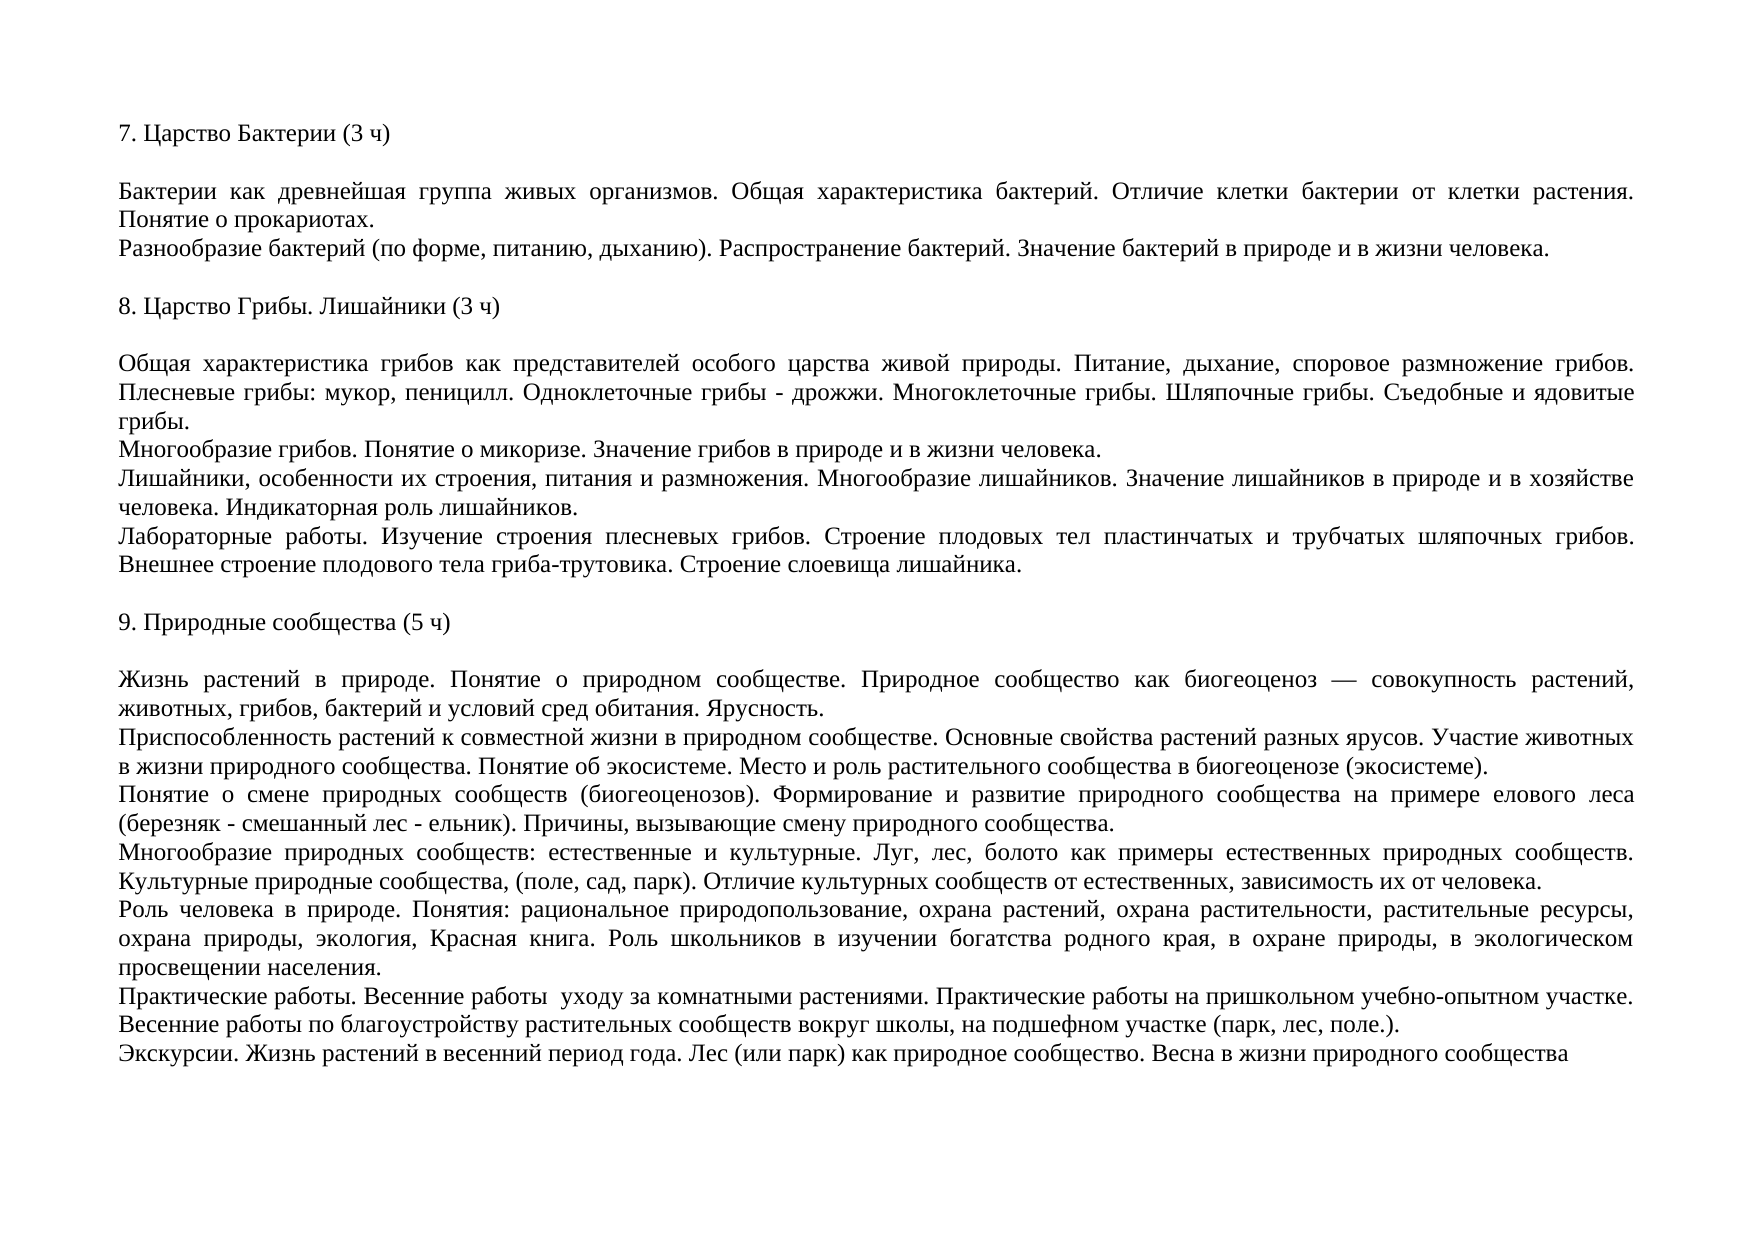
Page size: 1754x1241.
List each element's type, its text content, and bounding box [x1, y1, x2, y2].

text Лабораторные работы. Изучение строения плесневых грибов. Строение плодовых тел пластинчатых и трубчатых шляпочных грибов. Внешнее строение плодового тела гриба-трутовика. Строение слоевища лишайника. [118, 521, 1636, 578]
text Бактерии как древнейшая группа живых организмов. Общая характеристика бактерий. Отличие клетки бактерии от клетки растения. Понятие о прокариотах. [118, 176, 1636, 233]
text Роль человека в природе. Понятия: рациональное природопользование, охрана растений, охрана растительности, растительные ресурсы, охрана природы, экология, Красная книга. Роль школьников в изучении богатства родного края, в охране природы, в экологическом просвещении населения. [118, 894, 1636, 981]
text 8. Царство Грибы. Лишайники (3 ч) [118, 291, 1636, 319]
text Жизнь растений в природе. Понятие о природном сообществе. Природное сообщество как биогеоценоз — совокупность растений, животных, грибов, бактерий и условий сред обитания. Ярусность. [118, 664, 1636, 722]
text 9. Природные сообщества (5 ч) [118, 607, 1636, 636]
text Понятие о смене природных сообществ (биогеоценозов). Формирование и развитие природного сообщества на примере елового леса (березняк - смешанный лес - ельник). Причины, вызывающие смену природного сообщества. [118, 779, 1636, 837]
text Общая характеристика грибов как представителей особого царства живой природы. Питание, дыхание, споровое размножение грибов. Плесневые грибы: мукор, пеницилл. Одноклеточные грибы - дрожжи. Многоклеточные грибы. Шляпочные грибы. Съедобные и ядовитые грибы. [118, 348, 1636, 434]
text Лишайники, особенности их строения, питания и размножения. Многообразие лишайников. Значение лишайников в природе и в хозяйстве человека. Индикаторная роль лишайников. [118, 463, 1636, 521]
text Многообразие грибов. Понятие о микоризе. Значение грибов в природе и в жизни человека. [118, 434, 1636, 463]
text Разнообразие бактерий (по форме, питанию, дыханию). Распространение бактерий. Значение бактерий в природе и в жизни человека. [118, 233, 1636, 262]
text Практические работы. Весенние работы уходу за комнатными растениями. Практические работы на пришкольном учебно-опытном участке. Весенние работы по благоустройству растительных сообществ вокруг школы, на подшефном участке (парк, лес, поле.). [118, 981, 1636, 1038]
text Многообразие природных сообществ: естественные и культурные. Луг, лес, болото как примеры естественных природных сообществ. Культурные природные сообщества, (поле, сад, парк). Отличие культурных сообществ от естественных, зависимость их от человека. [118, 837, 1636, 894]
text Приспособленность растений к совместной жизни в природном сообществе. Основные свойства растений разных ярусов. Участие животных в жизни природного сообщества. Понятие об экосистеме. Место и роль растительного сообщества в биогеоценозе (экосистеме). [118, 722, 1636, 779]
text Экскурсии. Жизнь растений в весенний период года. Лес (или парк) как природное сообщество. Весна в жизни природного сообщества [118, 1038, 1636, 1067]
text 7. Царство Бактерии (3 ч) [118, 118, 1636, 147]
